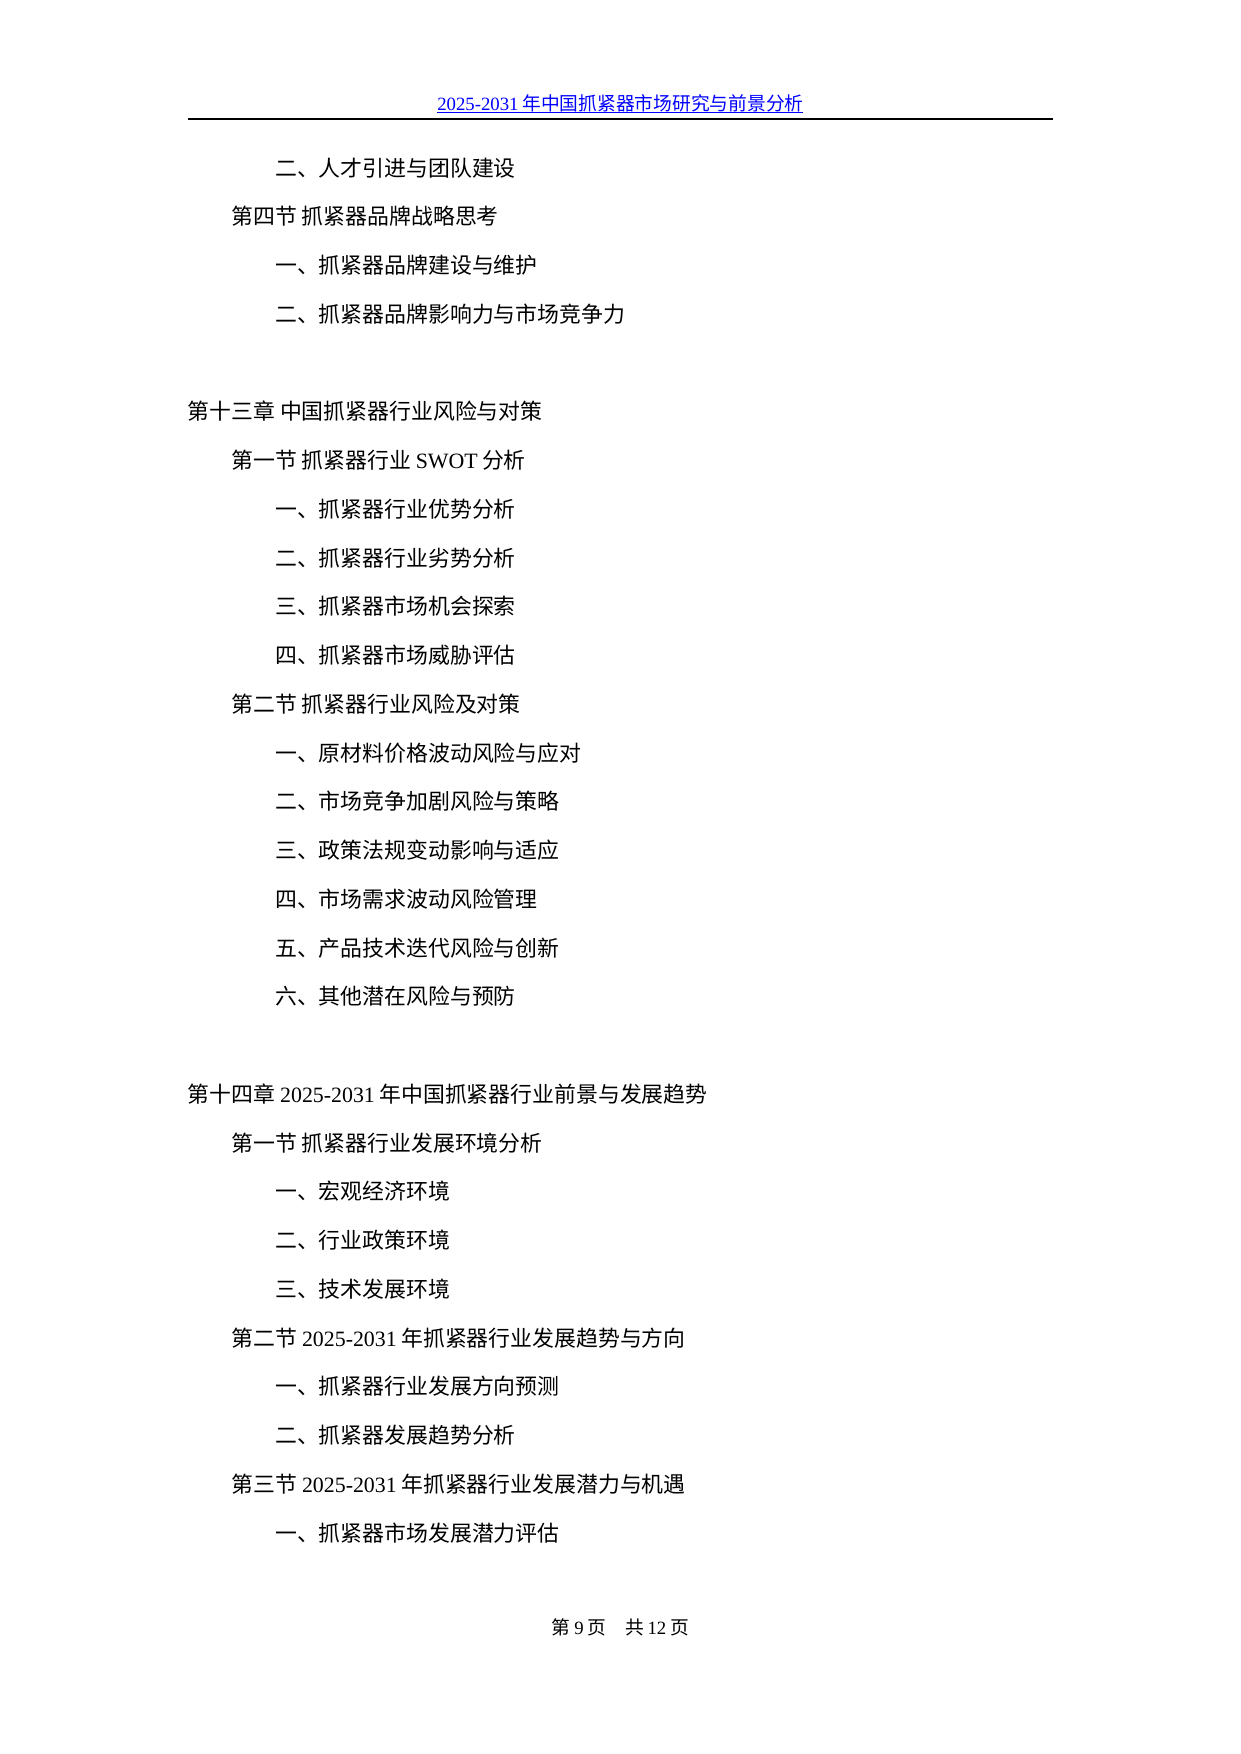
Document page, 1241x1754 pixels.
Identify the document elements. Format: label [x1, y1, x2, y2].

text [187, 150, 1053, 1548]
